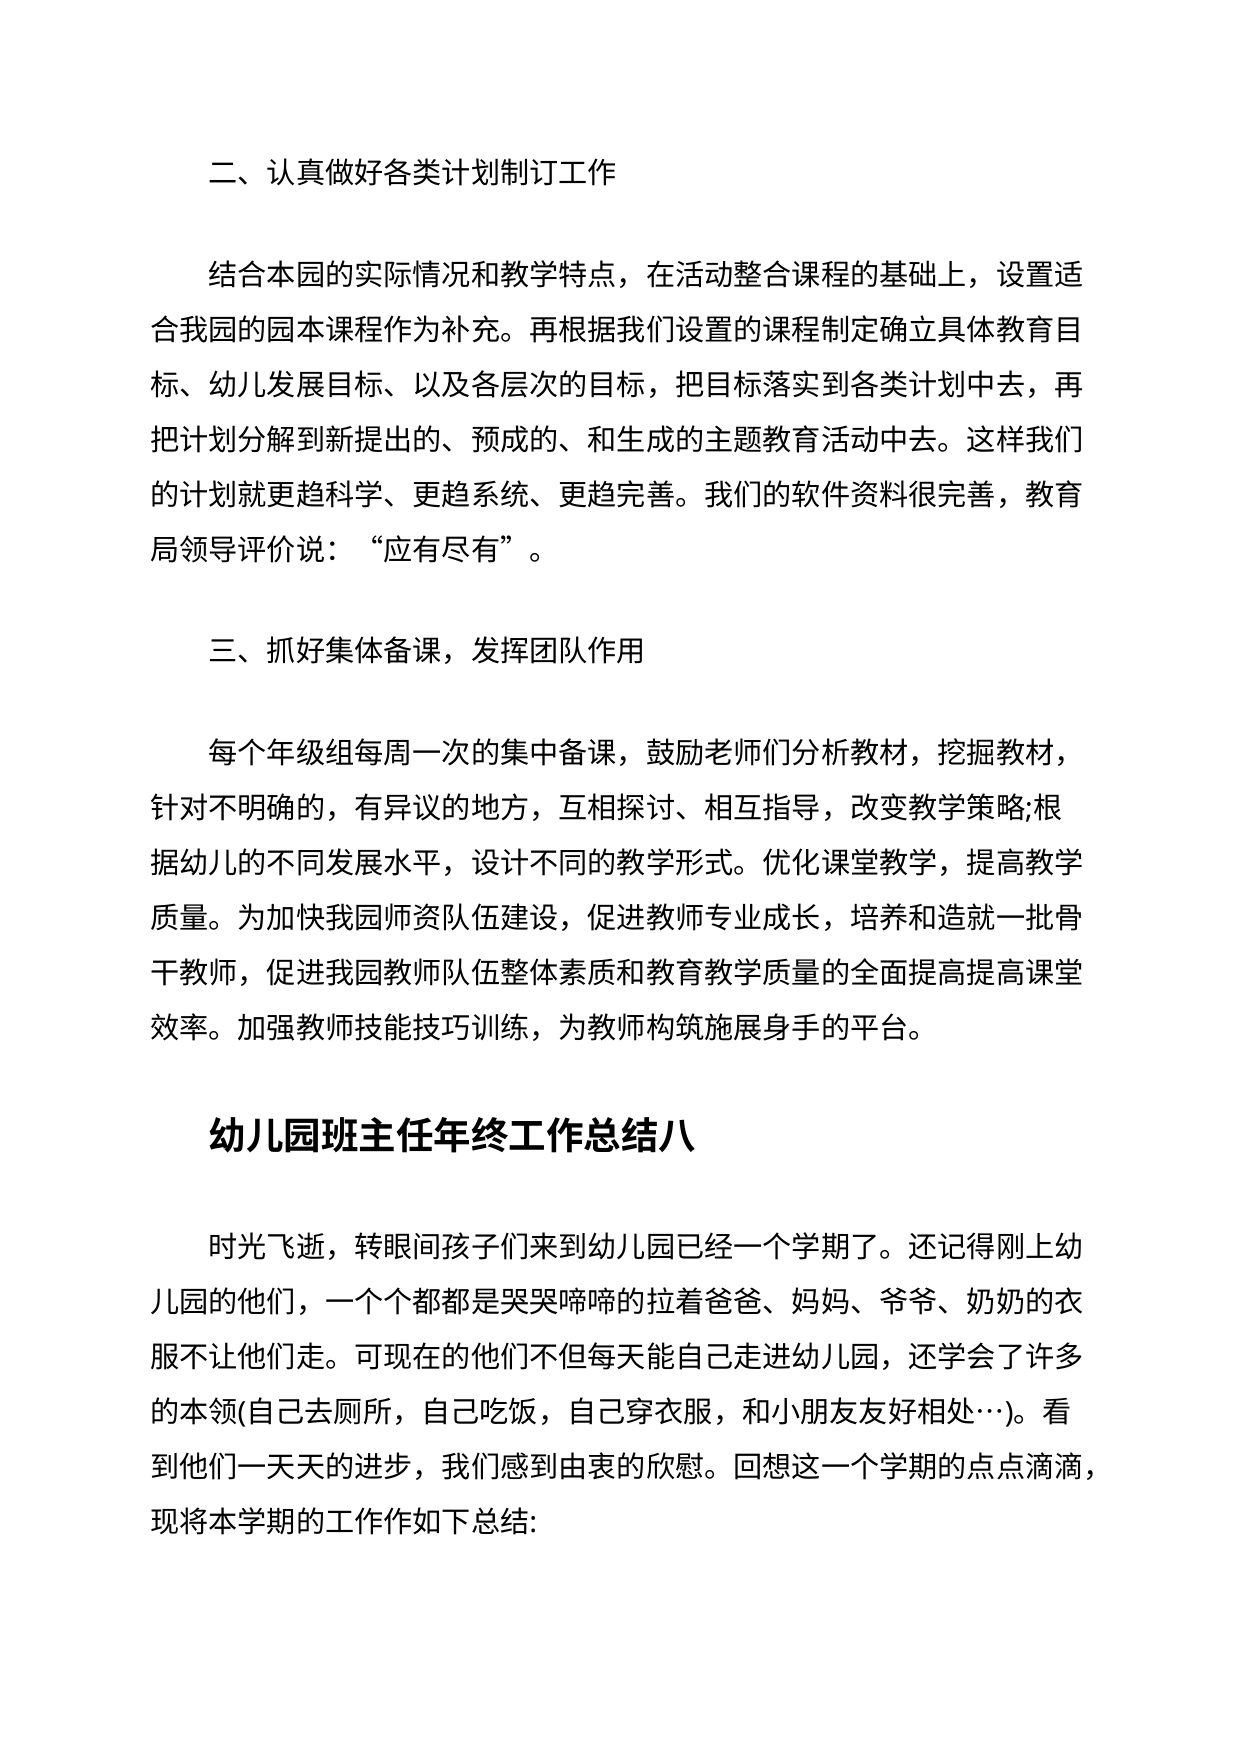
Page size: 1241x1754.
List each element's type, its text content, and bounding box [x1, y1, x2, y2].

text 结合本园的实际情况和教学特点，在活动整合课程的基础上，设置适合我园的园本课程作为补充。再根据我们设置的课程制定确立具体教育目标、幼儿发展目标、以及各层次的目标，把目标落实到各类计划中去，再把计划分解到新提出的、预成的、和生成的主题教育活动中去。这样我们的计划就更趋科学、更趋系统、更趋完善。我们的软件资料很完善，教育局领导评价说：“应有尽有”。 [150, 252, 1090, 568]
text 幼儿园班主任年终工作总结八 [150, 1106, 1090, 1160]
text 时光飞逝，转眼间孩子们来到幼儿园已经一个学期了。还记得刚上幼儿园的他们，一个个都都是哭哭啼啼的拉着爸爸、妈妈、爷爷、奶奶的衣服不让他们走。可现在的他们不但每天能自己走进幼儿园，还学会了许多的本领(自己去厕所，自己吃饭，自己穿衣服，和小朋友友好相处…)。看到他们一天天的进步，我们感到由衷的欣慰。回想这一个学期的点点滴滴，现将本学期的工作作如下总结: [150, 1223, 1090, 1541]
text 每个年级组每周一次的集中备课，鼓励老师们分析教材，挖掘教材，针对不明确的，有异议的地方，互相探讨、相互指导，改变教学策略;根据幼儿的不同发展水平，设计不同的教学形式。优化课堂教学，提高教学质量。为加快我园师资队伍建设，促进教师专业成长，培养和造就一批骨干教师，促进我园教师队伍整体素质和教育教学质量的全面提高提高课堂效率。加强教师技能技巧训练，为教师构筑施展身手的平台。 [150, 730, 1090, 1047]
text 二、认真做好各类计划制订工作 [150, 150, 1090, 192]
text 三、抓好集体备课，发挥团队作用 [150, 628, 1090, 670]
